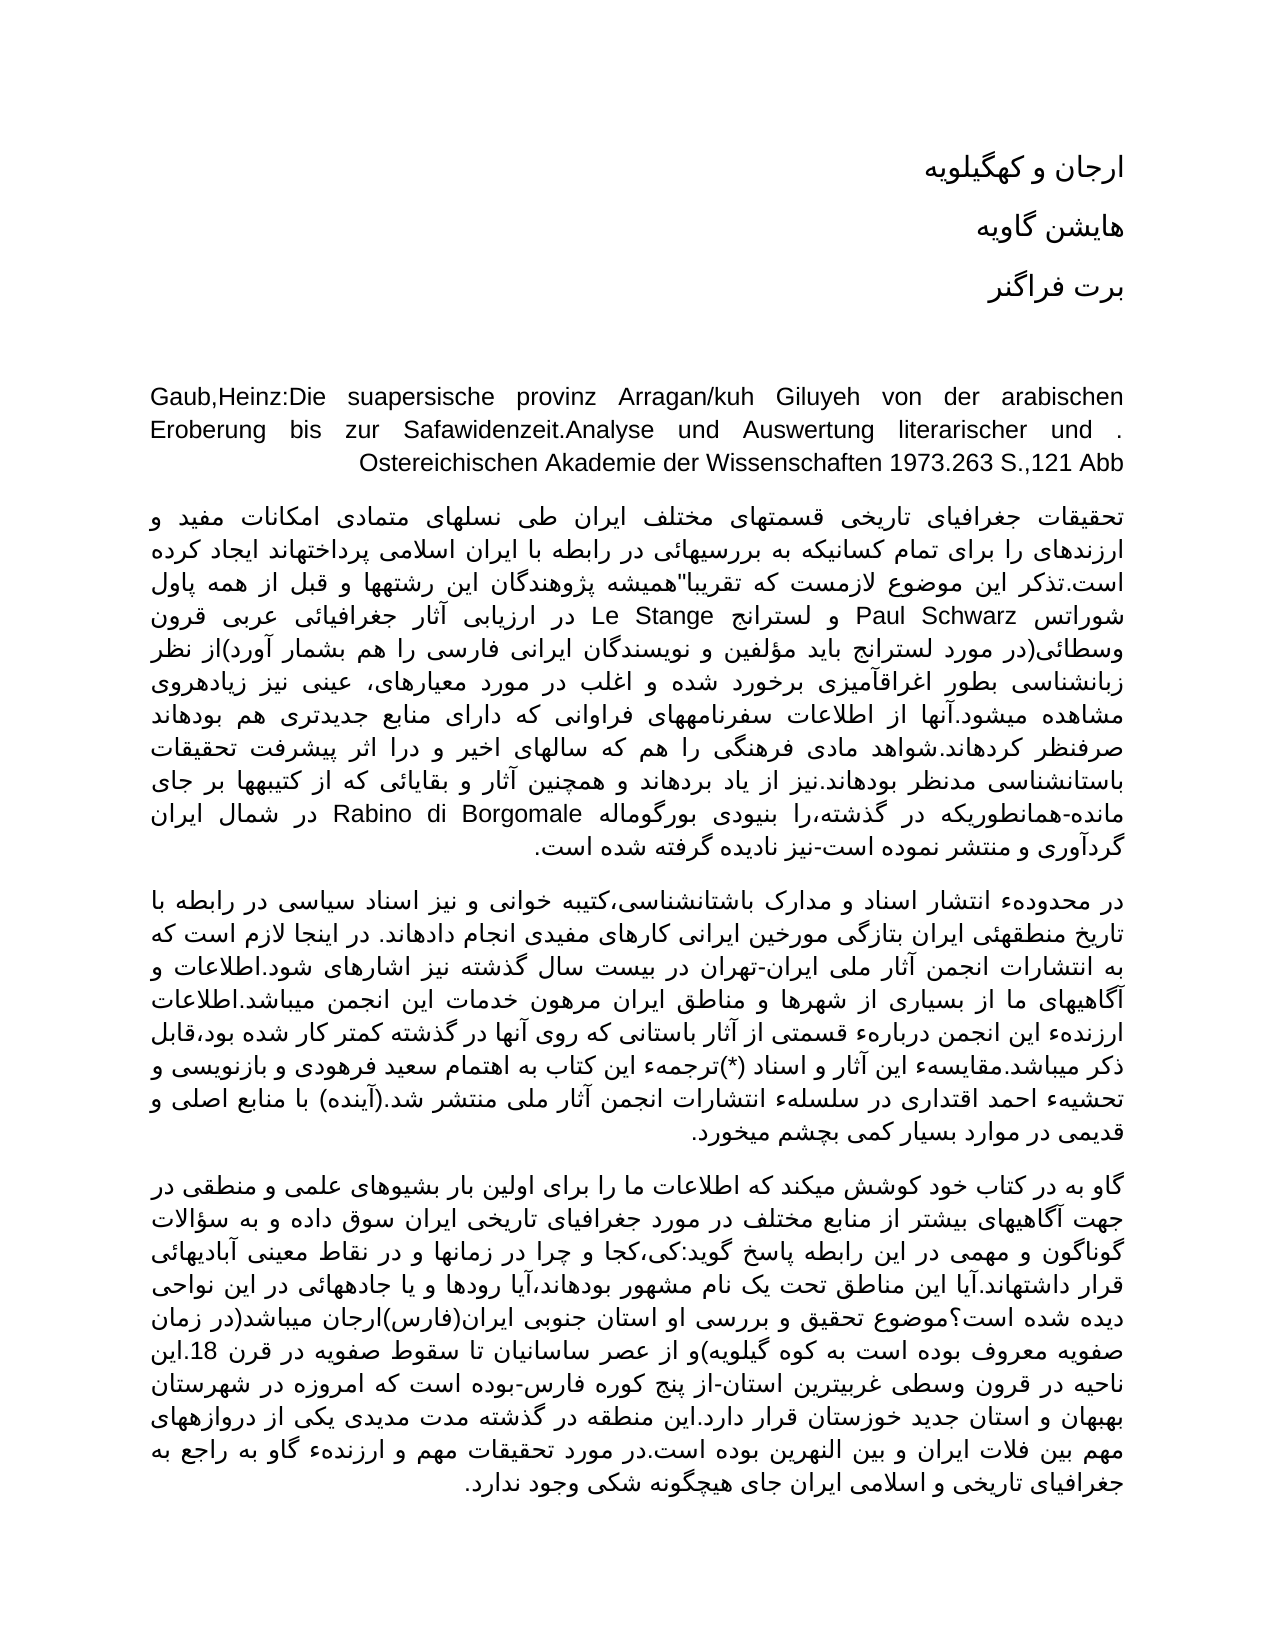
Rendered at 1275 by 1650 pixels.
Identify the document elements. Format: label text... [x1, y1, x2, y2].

text هایشن گاویه [150, 209, 1125, 243]
text گاو به در کتاب خود کوشش میکند که اطلاعات ما را برای اولین بار بشیوه‏ای علمی‏ و منطقی در جهت آگاهیهای بیشتر از منابع مختلف در مورد جغرافیای تاریخی ایران‏ سوق داده و به سؤالات گوناگون و مهمی در این رابطه پاسخ گوید:کی،کجا و چرا در زمانها و در نقاط معینی آبادیهائی قرار داشته‏اند.آیا این مناطق تحت یک نام مشهور بوده‏اند،آیا رودها و یا جاده‏هائی در این نواحی دیده شده است؟موضوع تحقیق و بررسی او استان جنوبی ایران(فارس)ارجان میباشد(در زمان صفویه معروف بوده است‏ به کوه گیلویه)و از عصر ساسانیان تا سقوط صفویه در قرن 18.این ناحیه در قرون وسطی‏ غربی‏ترین استان-از پنج کوره فارس-بوده است که امروزه در شهرستان بهبهان و استان جدید خوزستان قرار دارد.این منطقه در گذشته مدت مدیدی یکی از دروازه‏های‏ مهم بین فلات ایران و بین النهرین بوده است.در مورد تحقیقات مهم و ارزندهء گاو به‏ راجع به جغرافیای تاریخی و اسلامی ایران جای هیچگونه شکی وجود ندارد. [150, 1171, 1125, 1497]
text تحقیقات جغرافیای تاریخی قسمتهای مختلف ایران طی نسلهای متمادی امکانات‏ مفید و ارزنده‏ای را برای تمام کسانیکه به بررسیهائی در رابطه با ایران اسلامی پرداخته‏اند ایجاد کرده است.تذکر این موضوع لازمست که تقریبا"همیشه پژوهندگان این رشته‏ها و قبل از همه پاول شوراتس Paul Schwarz و لسترانج Le Stange در ارزیابی آثار جغرافیائی‏ عربی قرون وسطائی(در مورد لسترانج باید مؤلفین و نویسندگان ایرانی فارسی را هم‏ بشمار آورد)از نظر زبان‏شناسی بطور اغراق‏آمیزی برخورد شده و اغلب در مورد معیارهای، عینی نیز زیاده‏روی مشاهده میشود.آنها از اطلاعات سفرنامه‏های فراوانی که دارای‏ منابع جدیدتری هم بوده‏اند صرفنظر کرده‏اند.شواهد مادی فرهنگی را هم که سالهای‏ اخیر و درا اثر پیشرفت تحقیقات باستان‏شناسی مدنظر بوده‏اند.نیز از یاد برده‏اند و همچنین آثار و بقایائی که از کتیبه‏ها بر جای مانده-همانطوریکه در گذشته،را بنیودی‏ بورگوماله Rabino di Borgomale در شمال ایران گردآوری و منتشر نموده است-نیز نادیده‏ گرفته شده است. [150, 502, 1125, 861]
text برت فراگنر [150, 269, 1125, 302]
text در محدودهء انتشار اسناد و مدارک باشتانشناسی،کتیبه خوانی و نیز اسناد سیاسی‏ در رابطه با تاریخ منطقه‏ئی ایران بتازگی مورخین ایرانی کارهای مفیدی انجام داده‏اند. در اینجا لازم است که به انتشارات انجمن آثار ملی ایران-تهران در بیست سال گذشته‏ نیز اشاره‏ای شود.اطلاعات و آگاهیهای ما از بسیاری از شهرها و مناطق ایران مرهون‏ خدمات این انجمن میباشد.اطلاعات ارزندهء این انجمن دربارهء قسمتی از آثار باستانی‏ که روی آنها در گذشته کمتر کار شده بود،قابل ذکر میباشد.مقایسهء این آثار و اسناد (*)ترجمهء این کتاب به اهتمام سعید فرهودی و بازنویسی و تحشیهء احمد اقتداری‏ در سلسلهء انتشارات انجمن آثار ملی منتشر شد.(آینده) با منابع اصلی و قدیمی در موارد بسیار کمی بچشم میخورد. [150, 886, 1125, 1146]
text Gaub,Heinz:Die suapersische provinz Arragan/kuh Giluyeh von der arabischen Eroberung bis zur Safawidenzeit.Analyse und Auswertung literarischer und . Ostereichischen Akademie der Wissenschaften 1973.263 S.,121 Abb [150, 382, 1125, 477]
text ارجان و کهگیلویه [150, 150, 1125, 183]
